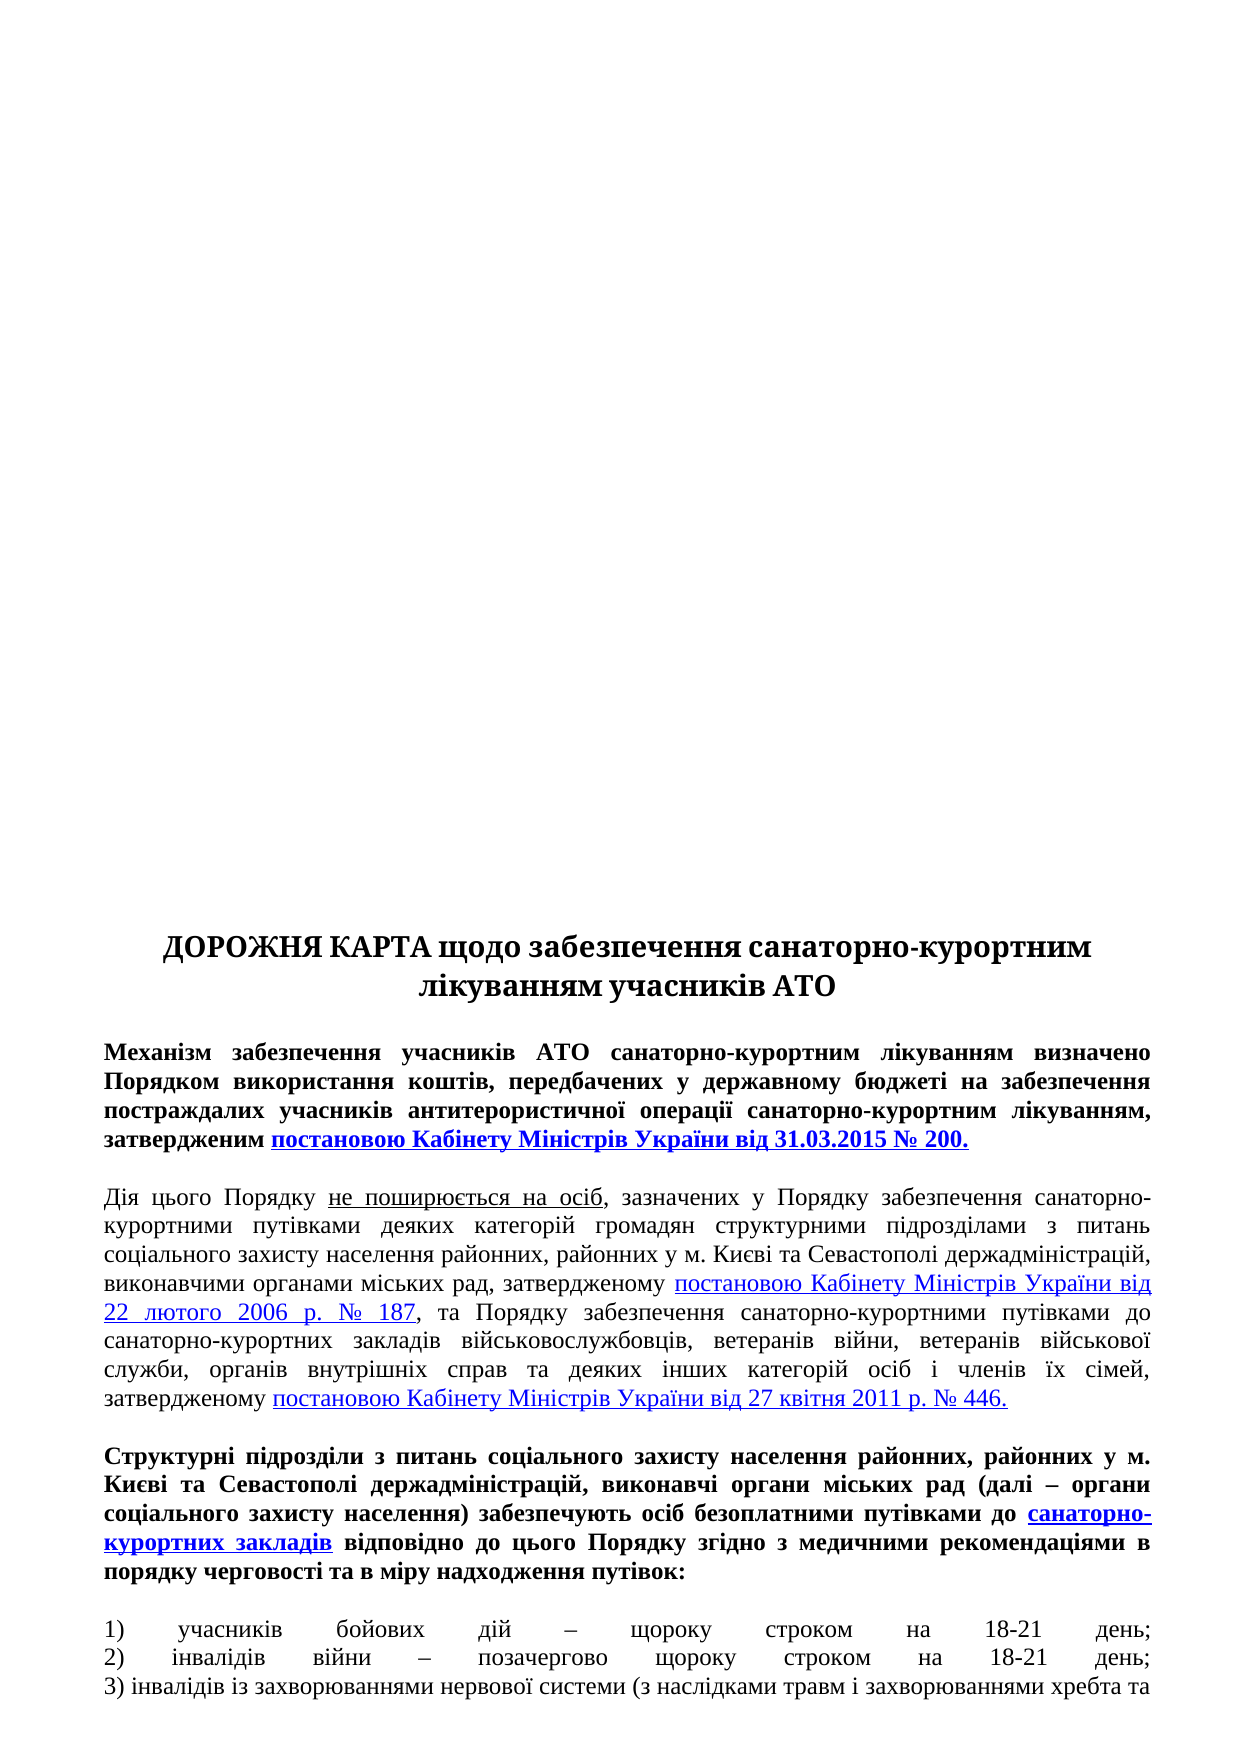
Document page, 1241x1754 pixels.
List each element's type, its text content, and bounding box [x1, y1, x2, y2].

text Механізм забезпечення учасників АТО санаторно-курортним лікуванням визначено Порядком використання коштів, передбачених у державному бюджеті на забезпечення постраждалих учасників антитерористичної операції санаторно-курортним лікуванням, затвердженим постановою Кабінету Міністрів України від 31.03.2015 № 200. [103, 1037, 1152, 1152]
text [103, 1614, 1152, 1700]
text Дія цього Порядку не поширюється на осіб, зазначених у Порядку забезпечення санаторно-курортними путівками деяких категорій громадян структурними підрозділами з питань соціального захисту населення районних, районних у м. Києві та Севастополі держадміністрацій, виконавчими органами міських рад, затвердженому постановою Кабінету Міністрів України від 22 лютого 2006 р. № 187, та Порядку забезпечення санаторно-курортними путівками до санаторно-курортних закладів військовослужбовців, ветеранів війни, ветеранів військової служби, органів внутрішніх справ та деяких інших категорій осіб і членів їх сімей, затвердженому постановою Кабінету Міністрів України від 27 квітня 2011 р. № 446. [103, 1182, 1152, 1412]
subtitle ДОРОЖНЯ КАРТА щодо забезпечення санаторно-курортним лікуванням учасників АТО [103, 931, 1152, 1003]
text Структурні підрозділи з питань соціального захисту населення районних, районних у м. Києві та Севастополі держадміністрацій, виконавчі органи міських рад (далі – органи соціального захисту населення) забезпечують осіб безоплатними путівками до санаторно-курортних закладів відповідно до цього Порядку згідно з медичними рекомендаціями в порядку черговості та в міру надходження путівок: [103, 1441, 1152, 1584]
